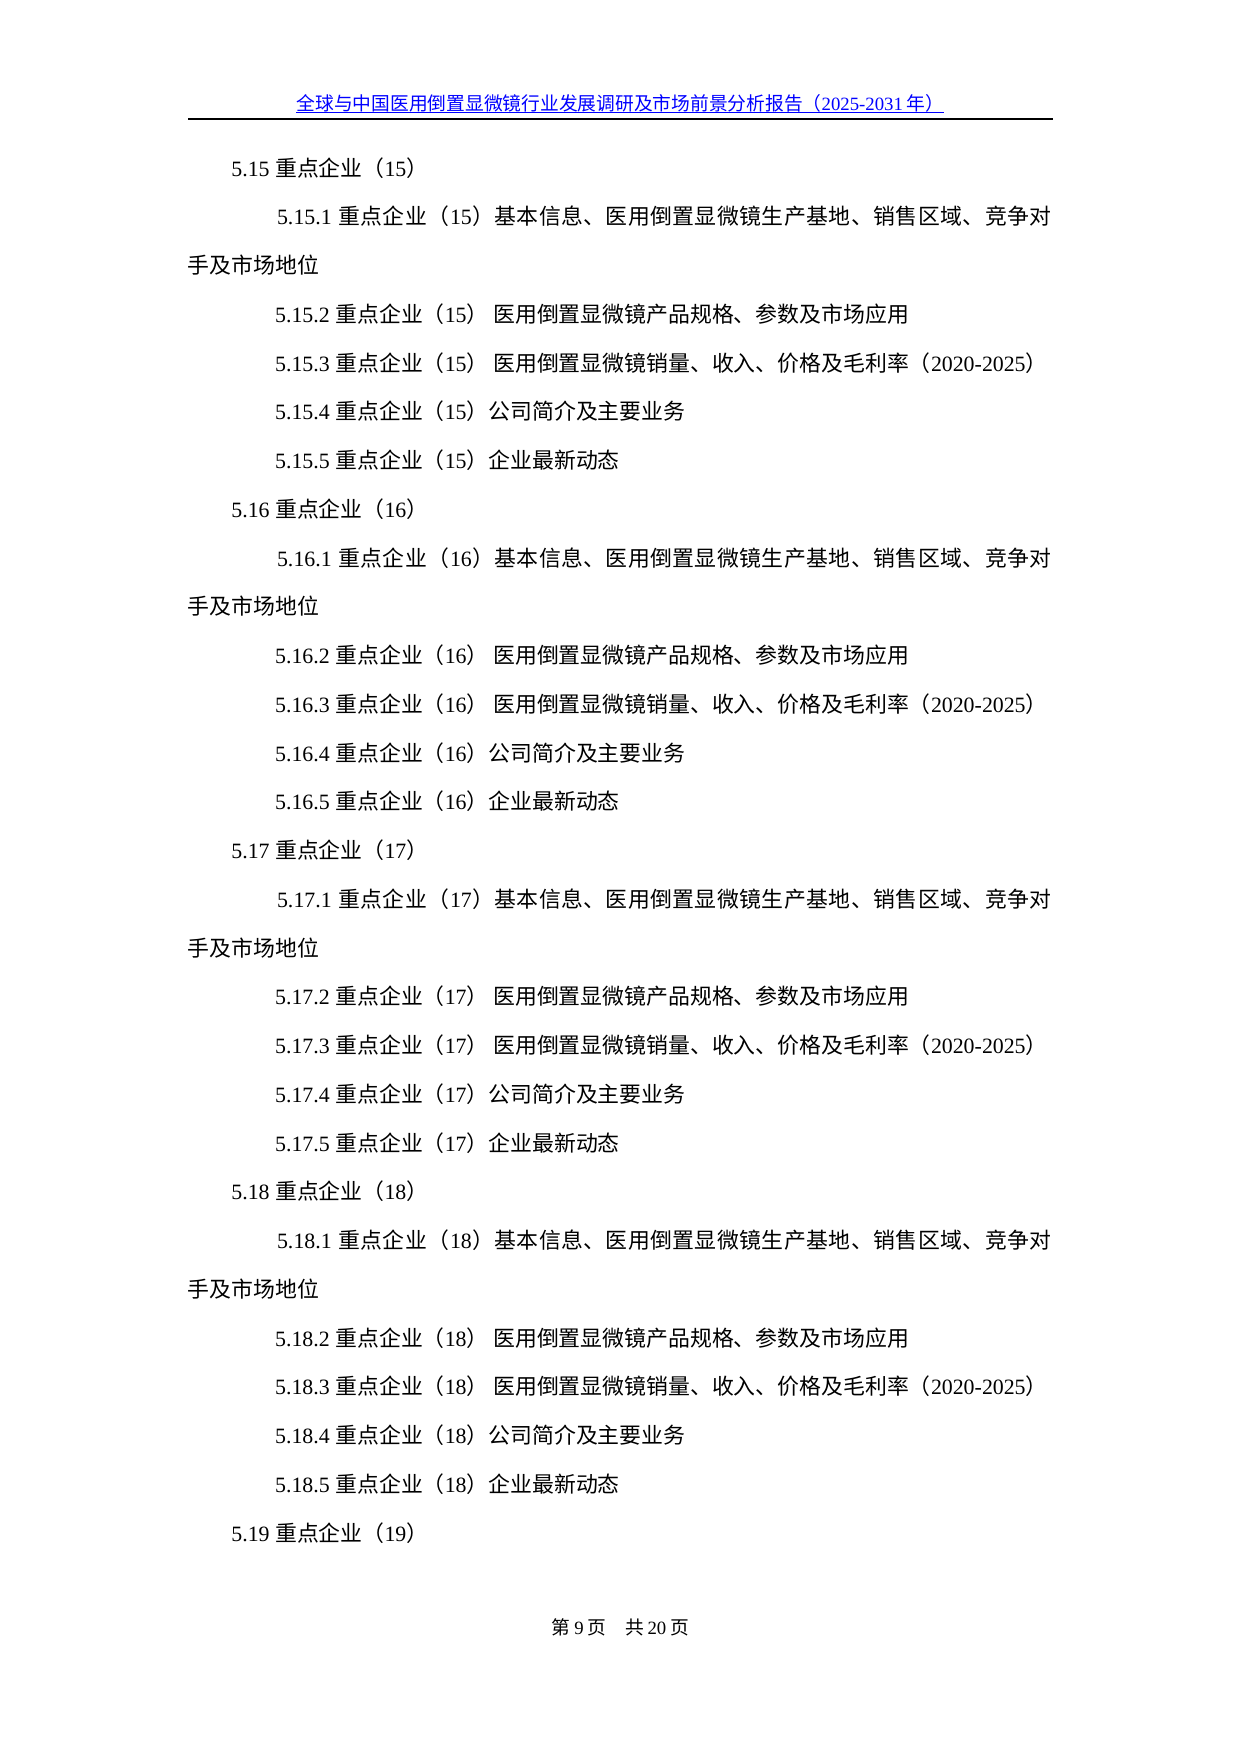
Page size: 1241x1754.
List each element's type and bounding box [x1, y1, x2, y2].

text [187, 150, 1053, 1548]
